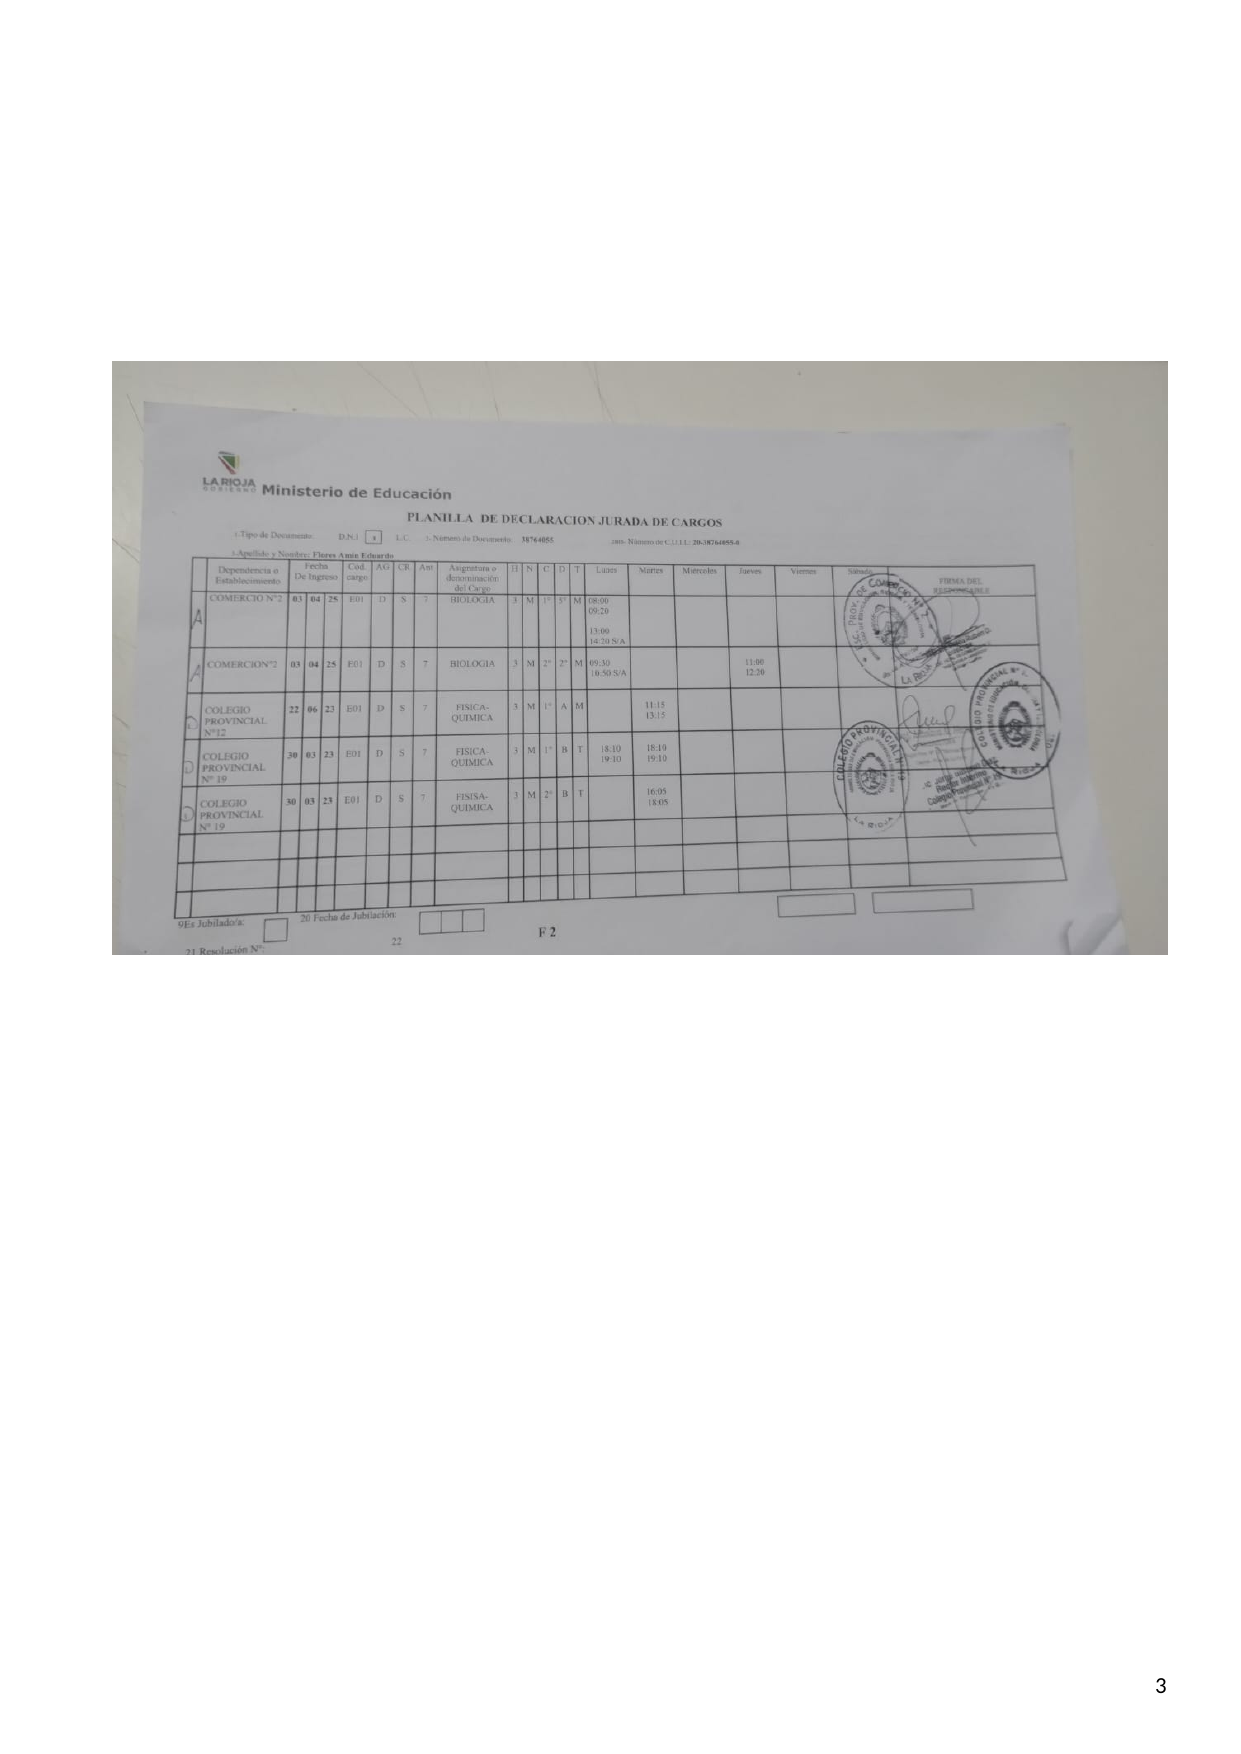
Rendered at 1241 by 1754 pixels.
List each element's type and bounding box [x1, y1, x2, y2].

picture [112, 361, 1168, 955]
